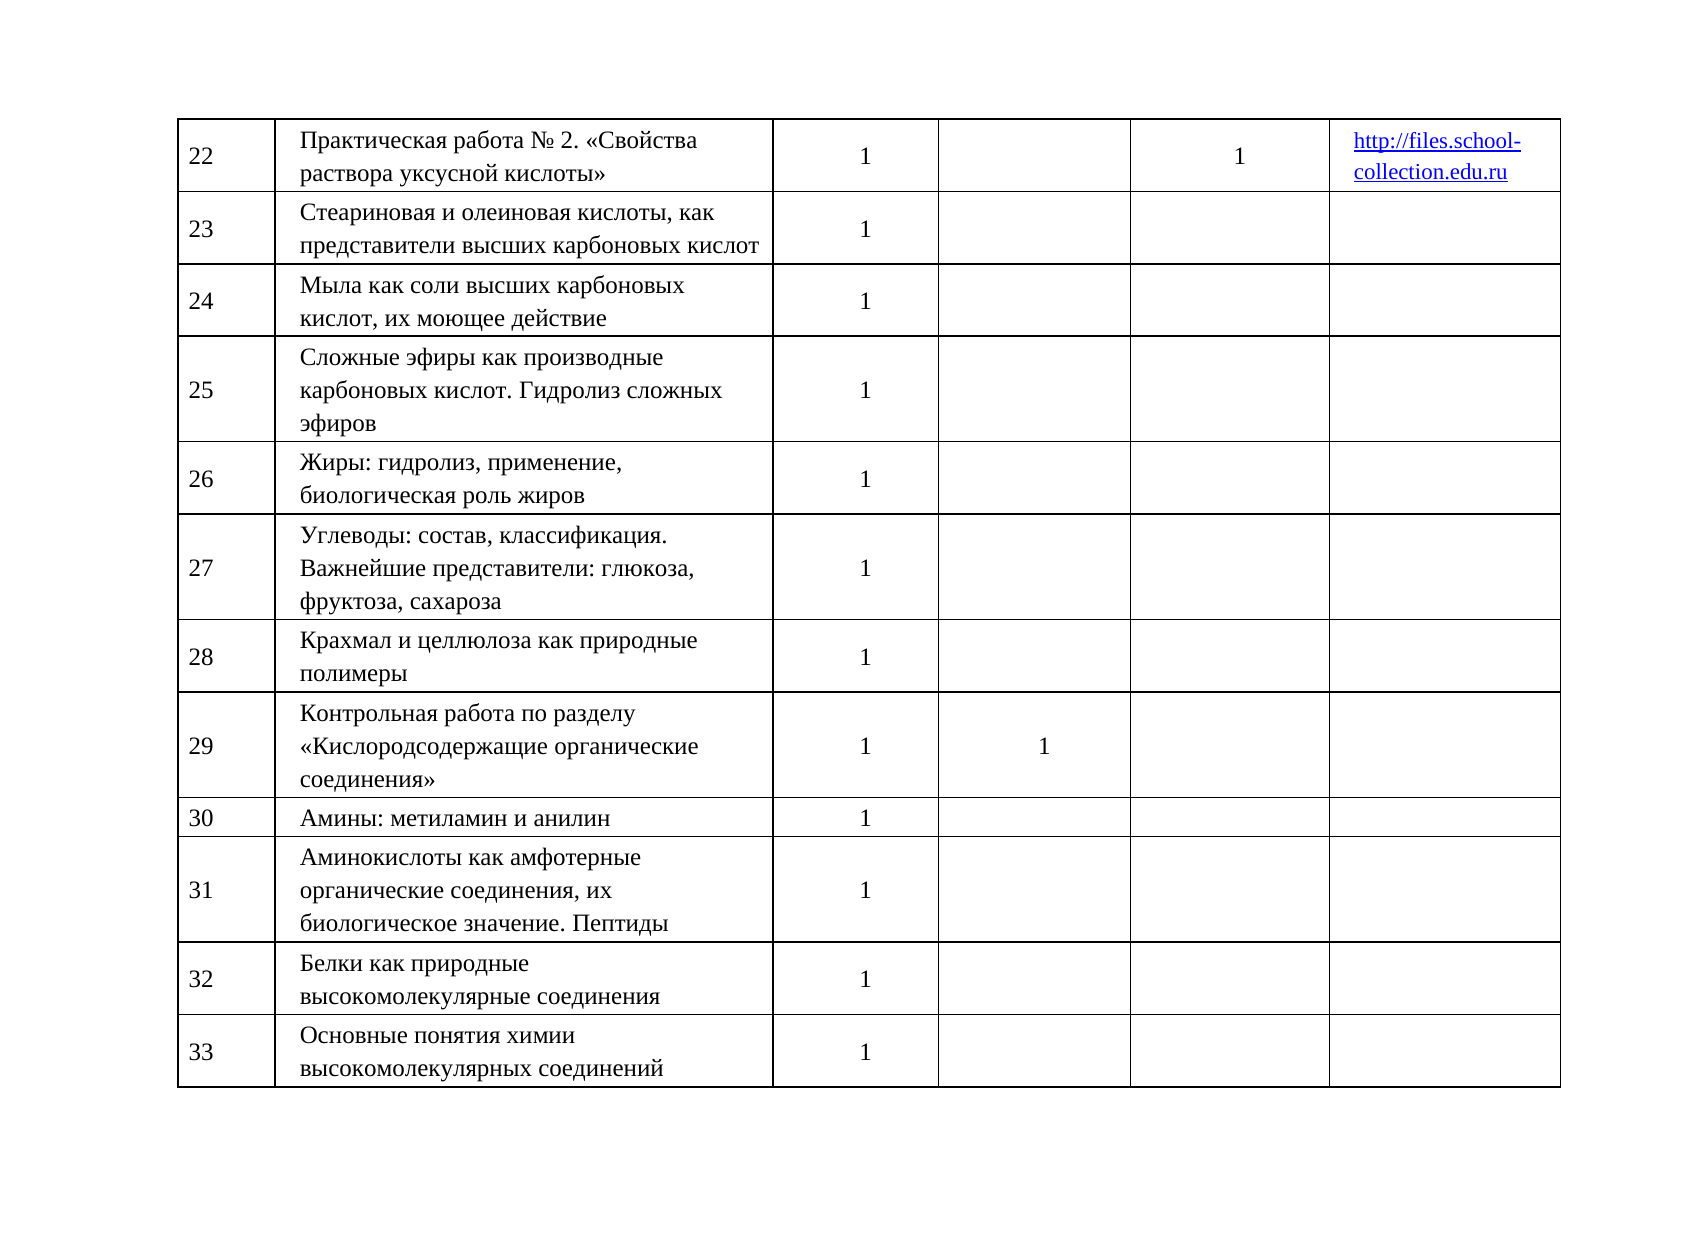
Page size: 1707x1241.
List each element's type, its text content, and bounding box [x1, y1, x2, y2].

table_cell [939, 120, 1130, 191]
table_cell 32 [179, 943, 274, 1013]
table_cell [1131, 620, 1329, 691]
table_cell [939, 192, 1130, 263]
table_cell [939, 837, 1130, 941]
table_cell 27 [179, 515, 274, 618]
table_cell [1131, 693, 1329, 796]
table_cell Жиры: гидролиз, применение, биологическая роль жиров [276, 442, 772, 513]
table_cell 1 [774, 1015, 938, 1086]
table_cell Крахмал и целлюлоза как природные полимеры [276, 620, 772, 691]
table_cell Сложные эфиры как производные карбоновых кислот. Гидролиз сложных эфиров [276, 337, 772, 441]
table_cell [939, 620, 1130, 691]
table_cell [939, 442, 1130, 513]
table_cell [1330, 620, 1560, 691]
table_cell [939, 265, 1130, 335]
table_cell 1 [939, 693, 1130, 796]
table_cell [1330, 192, 1560, 263]
table_cell 22 [179, 120, 274, 191]
table_cell [1330, 943, 1560, 1013]
table_cell [1330, 1015, 1560, 1086]
table_cell [1131, 192, 1329, 263]
table_cell Белки как природные высокомолекулярные соединения [276, 943, 772, 1013]
table_cell Аминокислоты как амфотерные органические соединения, их биологическое значение. Пептиды [276, 837, 772, 941]
table_cell [939, 515, 1130, 618]
table_cell [1131, 837, 1329, 941]
table_cell [1330, 837, 1560, 941]
table_cell 1 [774, 120, 938, 191]
table_cell 33 [179, 1015, 274, 1086]
table_cell Основные понятия химии высокомолекулярных соединений [276, 1015, 772, 1086]
table_cell Практическая работа № 2. «Свойства раствора уксусной кислоты» [276, 120, 772, 191]
table_cell 1 [1131, 120, 1329, 191]
table_cell [1330, 337, 1560, 441]
table_cell [939, 1015, 1130, 1086]
table_cell [1131, 442, 1329, 513]
table_cell [939, 798, 1130, 836]
table_cell 28 [179, 620, 274, 691]
table_cell 1 [774, 192, 938, 263]
table_cell 1 [774, 337, 938, 441]
table_cell [1330, 265, 1560, 335]
table_cell 25 [179, 337, 274, 441]
table_cell [1131, 265, 1329, 335]
table_cell 31 [179, 837, 274, 941]
table_cell 1 [774, 515, 938, 618]
table_cell 24 [179, 265, 274, 335]
table_cell 1 [774, 620, 938, 691]
table_cell 23 [179, 192, 274, 263]
table_cell [1330, 515, 1560, 618]
table_cell 1 [774, 943, 938, 1013]
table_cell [1330, 120, 1560, 191]
table_cell [939, 943, 1130, 1013]
table_cell [1330, 798, 1560, 836]
table_cell [1131, 798, 1329, 836]
table_cell Амины: метиламин и анилин [276, 798, 772, 836]
table_cell 1 [774, 837, 938, 941]
table_cell 1 [774, 693, 938, 796]
table_cell [939, 337, 1130, 441]
table_cell 1 [774, 265, 938, 335]
table_cell Мыла как соли высших карбоновых кислот, их моющее действие [276, 265, 772, 335]
table_cell [1131, 1015, 1329, 1086]
table_cell 26 [179, 442, 274, 513]
table_cell 29 [179, 693, 274, 796]
table_cell [1131, 515, 1329, 618]
table_cell 1 [774, 798, 938, 836]
table_cell Контрольная работа по разделу «Кислородсодержащие органические соединения» [276, 693, 772, 796]
table_cell [1131, 337, 1329, 441]
table_cell [1131, 943, 1329, 1013]
table_cell Углеводы: состав, классификация. Важнейшие представители: глюкоза, фруктоза, сахароза [276, 515, 772, 618]
table_cell 30 [179, 798, 274, 836]
table_cell 1 [774, 442, 938, 513]
table_cell Стеариновая и олеиновая кислоты, как представители высших карбоновых кислот [276, 192, 772, 263]
table_cell [1330, 693, 1560, 796]
table_cell [1330, 442, 1560, 513]
